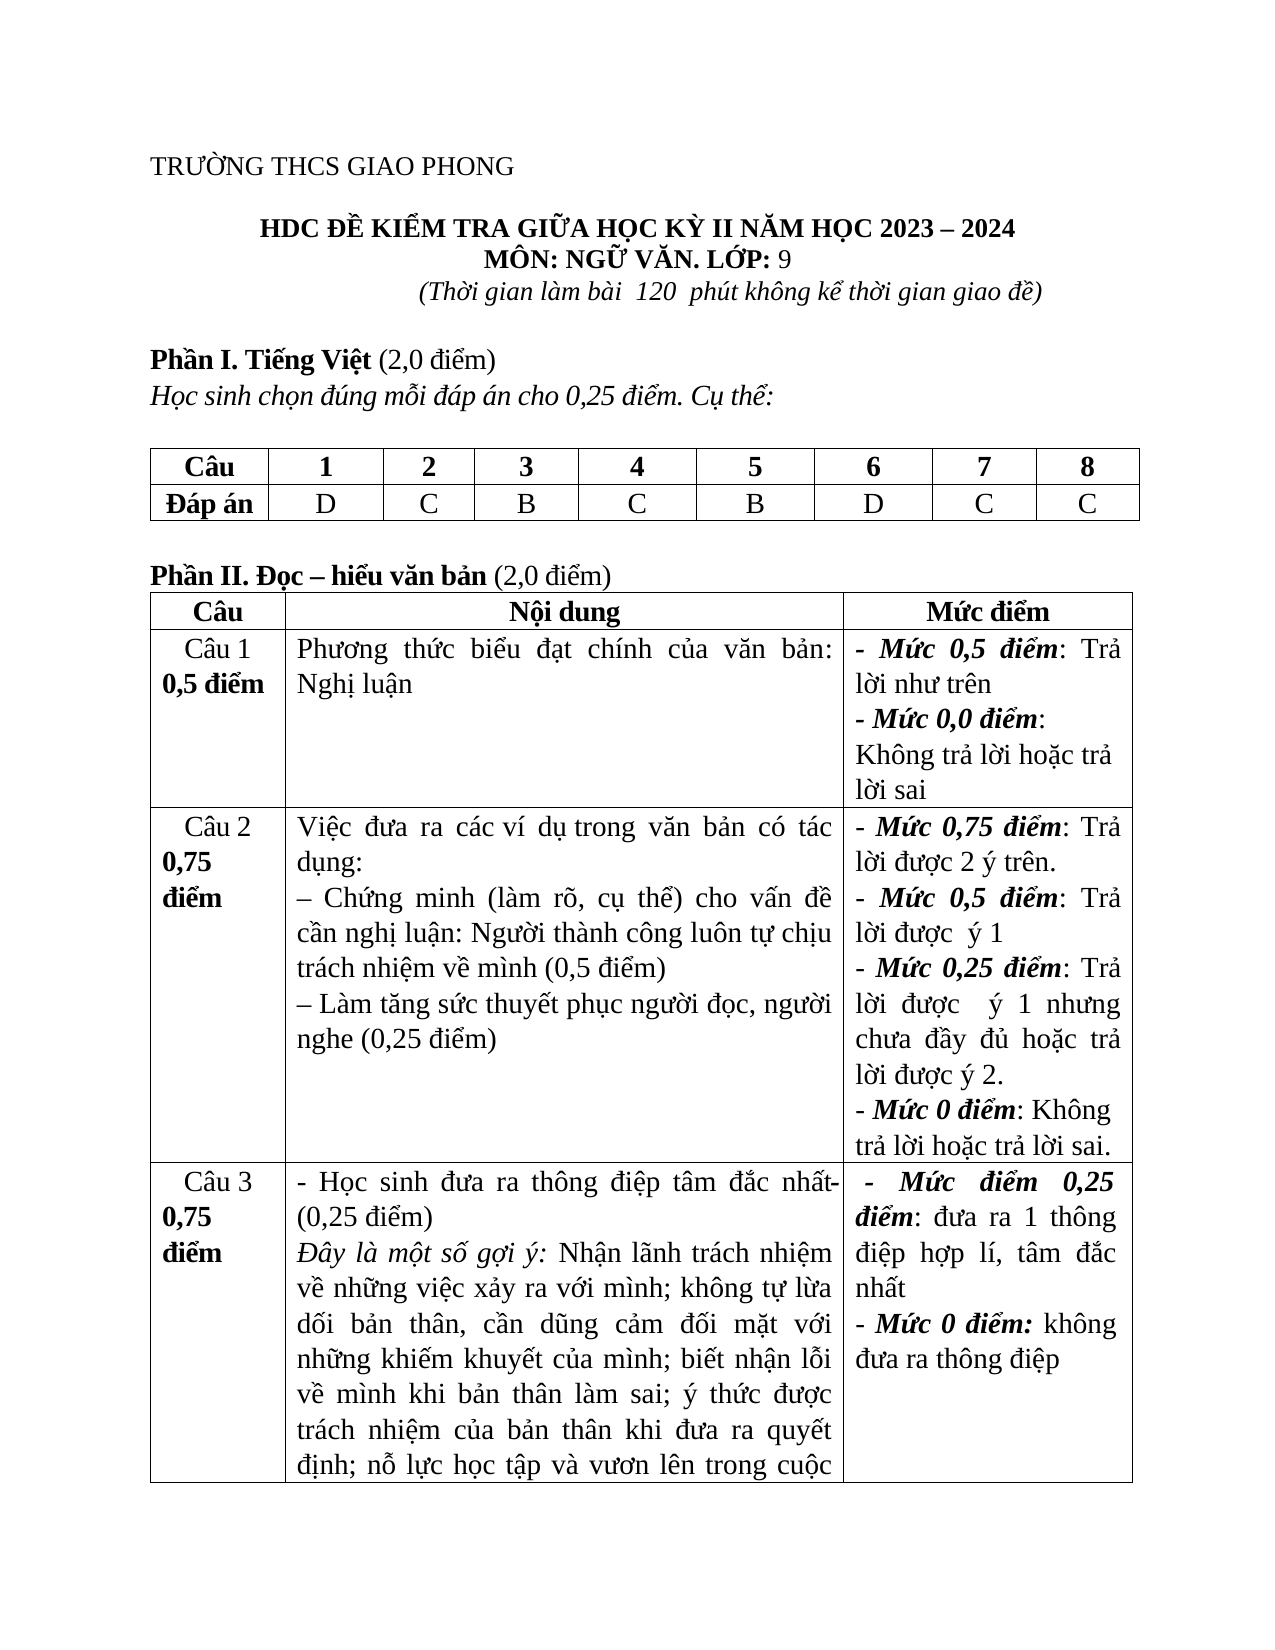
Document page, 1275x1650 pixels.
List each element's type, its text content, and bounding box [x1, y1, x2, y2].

table_cell Câu 2 0,75 điểm [151, 808, 285, 1162]
text Phần II. Đọc – hiểu văn bản (2,0 điểm) [150, 557, 1125, 592]
table_header 1 [269, 449, 383, 484]
table_header Câu [151, 593, 285, 629]
table_cell B [697, 485, 814, 520]
table_header 6 [815, 449, 932, 484]
text HDC ĐỀ KIỂM TRA GIỮA HỌC KỲ II NĂM HỌC 2023 – 2024 [150, 212, 1125, 243]
table_cell C [384, 485, 474, 520]
table_header Nội dung [286, 593, 843, 629]
table_header 4 [579, 449, 696, 484]
text (Thời gian làm bài 120 phút không kể thời gian giao đề) [150, 274, 1125, 306]
table_cell D [269, 485, 383, 520]
table_cell C [933, 485, 1036, 520]
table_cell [844, 1163, 1132, 1482]
text MÔN: NGỮ VĂN. LỚP: 9 [150, 243, 1125, 274]
table_cell - Mức 0,5 điểm: Trả lời như trên - Mức 0,0 điểm: Không trả lời hoặc trả lời sai [844, 630, 1132, 807]
table_header 2 [384, 449, 474, 484]
table_header 8 [1037, 449, 1139, 484]
text TRƯỜNG THCS GIAO PHONG [150, 150, 1125, 181]
table_header Mức điểm [844, 593, 1132, 629]
table_cell Việc đưa ra các ví dụ trong văn bản có tác dụng: – Chứng minh (làm rõ, cụ thể) cho vấn đề cần nghị luận: Người thành công luôn tự chịu trách nhiệm về mình (0,5 điểm) – Làm tăng sức thuyết phục người đọc, người nghe (0,25 điểm) [286, 808, 843, 1162]
table_cell Câu 3 0,75 điểm [151, 1163, 285, 1482]
table_header 5 [697, 449, 814, 484]
table_cell B [475, 485, 578, 520]
table_cell Câu 1 0,5 điểm [151, 630, 285, 807]
table_cell - Mức 0,75 điểm: Trả lời được 2 ý trên. - Mức 0,5 điểm: Trả lời được ý 1 - Mức 0,25 điểm: Trả lời được ý 1 nhưng chưa đầy đủ hoặc trả lời được ý 2. - Mức 0 điểm: Không trả lời hoặc trả lời sai. [844, 808, 1132, 1162]
text Phần I. Tiếng Việt (2,0 điểm) [150, 341, 1125, 377]
table_cell D [815, 485, 932, 520]
table_header 7 [933, 449, 1036, 484]
table_cell C [1037, 485, 1139, 520]
table_cell C [579, 485, 696, 520]
table_cell Đáp án [151, 485, 268, 520]
text Học sinh chọn đúng mỗi đáp án cho 0,25 điểm. Cụ thể: [150, 377, 1125, 412]
table_header 3 [475, 449, 578, 484]
table_cell Phương thức biểu đạt chính của văn bản: Nghị luận [286, 630, 843, 807]
table_header Câu [151, 449, 268, 484]
